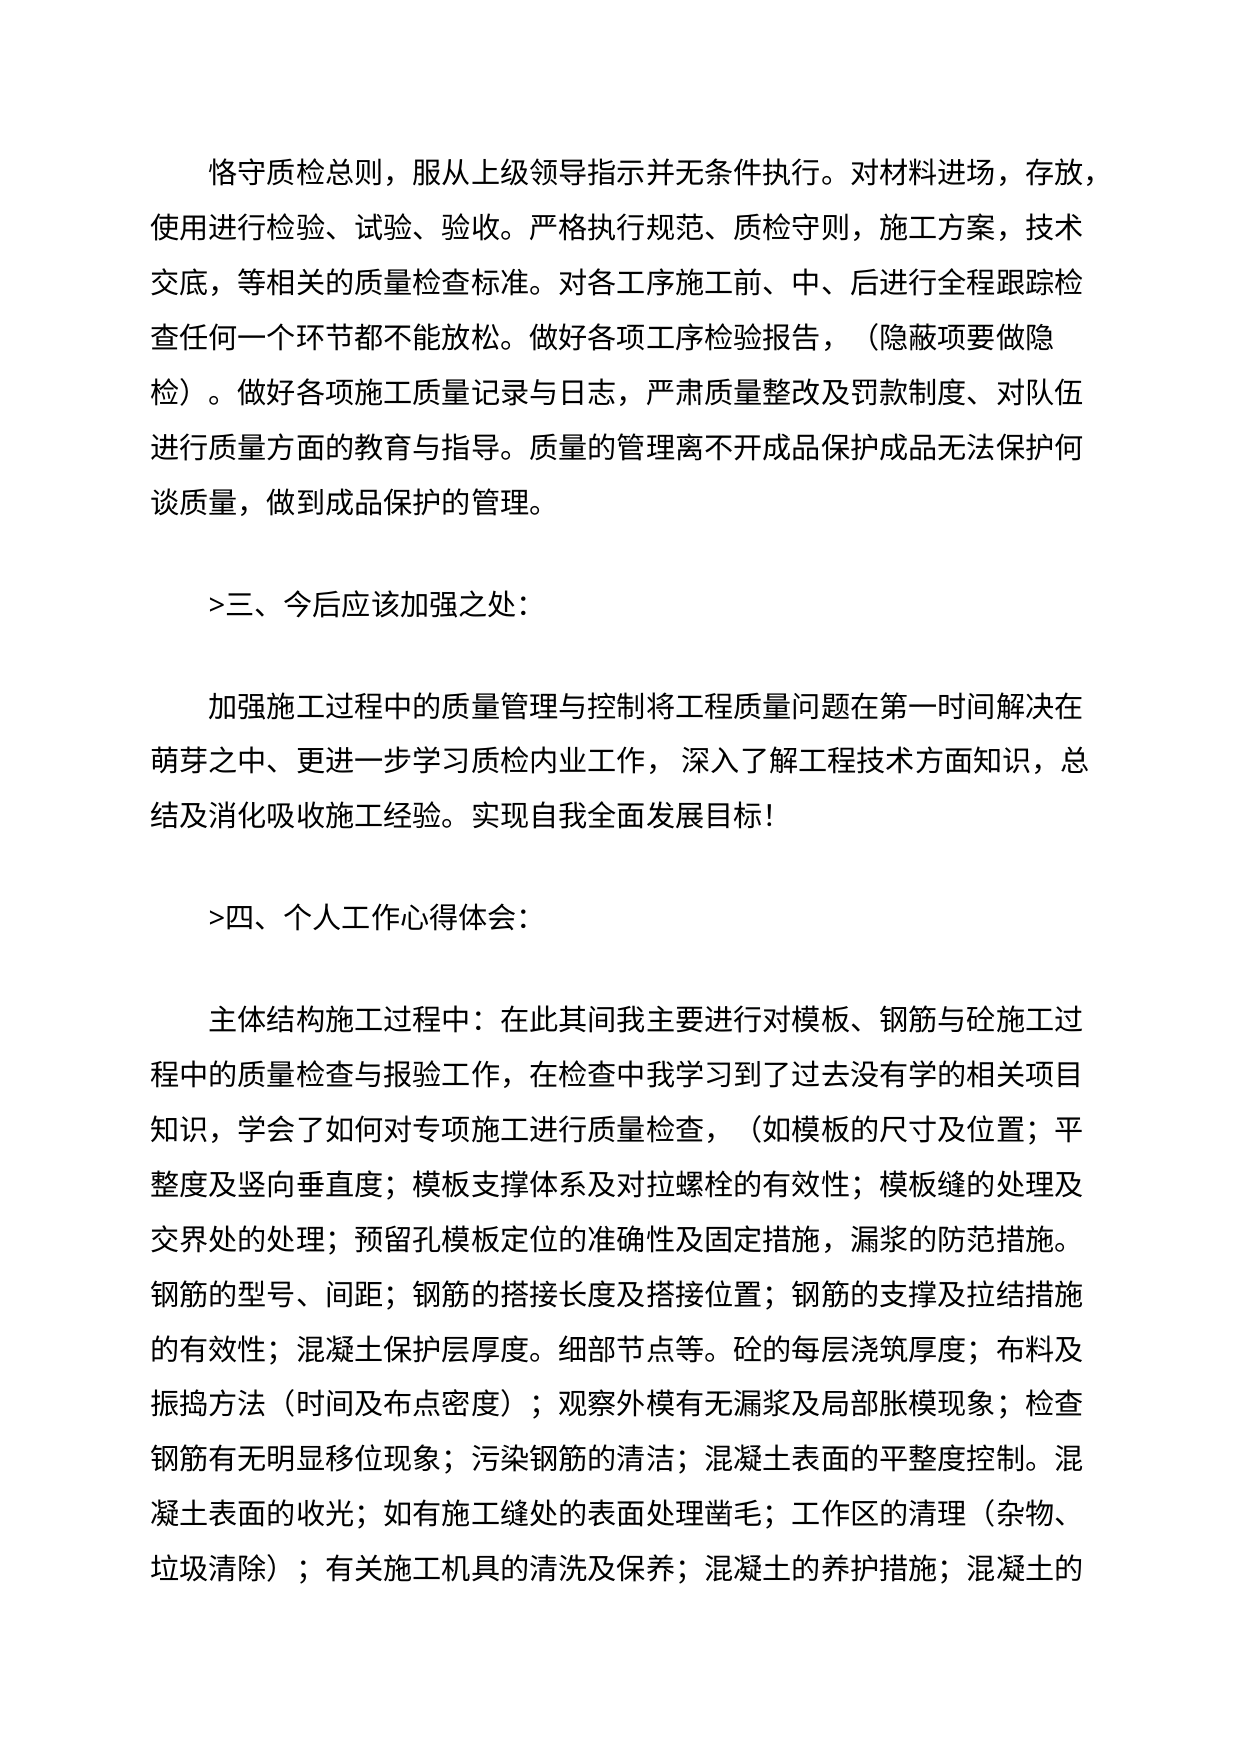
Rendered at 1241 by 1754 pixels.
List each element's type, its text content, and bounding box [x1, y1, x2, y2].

text >四、个人工作心得体会： [150, 895, 1090, 937]
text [150, 997, 1090, 1588]
text >三、今后应该加强之处： [150, 581, 1090, 623]
text 加强施工过程中的质量管理与控制将工程质量问题在第一时间解决在萌芽之中、更进一步学习质检内业工作， 深入了解工程技术方面知识，总结及消化吸收施工经验。实现自我全面发展目标！ [150, 683, 1090, 835]
text 恪守质检总则，服从上级领导指示并无条件执行。对材料进场，存放，使用进行检验、试验、验收。严格执行规范、质检守则，施工方案，技术交底，等相关的质量检查标准。对各工序施工前、中、后进行全程跟踪检查任何一个环节都不能放松。做好各项工序检验报告，（隐蔽项要做隐检）。做好各项施工质量记录与日志，严肃质量整改及罚款制度、对队伍进行质量方面的教育与指导。质量的管理离不开成品保护成品无法保护何谈质量，做到成品保护的管理。 [150, 150, 1090, 522]
